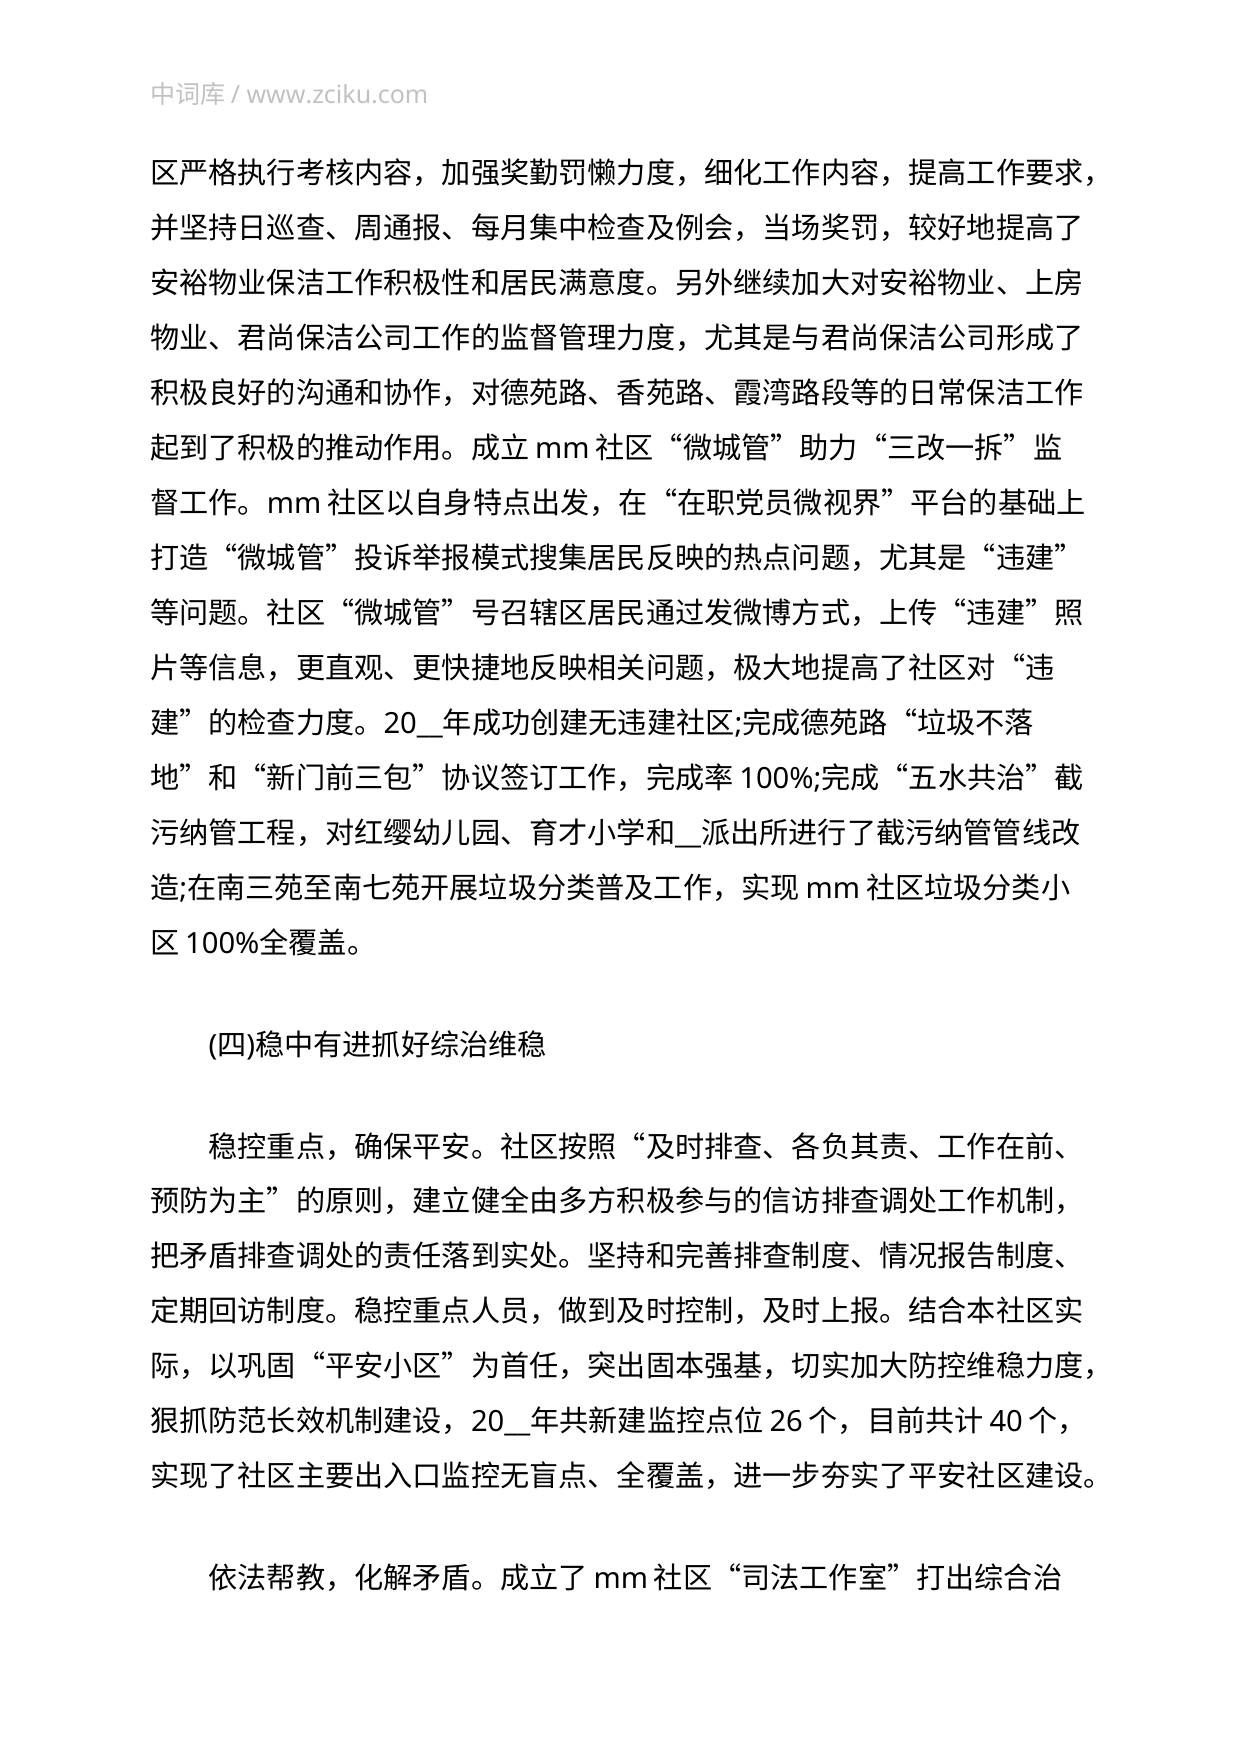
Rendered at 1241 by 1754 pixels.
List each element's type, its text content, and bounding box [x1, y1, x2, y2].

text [150, 1554, 1090, 1597]
text 稳控重点，确保平安。社区按照“及时排查、各负其责、工作在前、预防为主”的原则，建立健全由多方积极参与的信访排查调处工作机制，把矛盾排查调处的责任落到实处。坚持和完善排查制度、情况报告制度、定期回访制度。稳控重点人员，做到及时控制，及时上报。结合本社区实际，以巩固“平安小区”为首任，突出固本强基，切实加大防控维稳力度，狠抓防范长效机制建设，20__年共新建监控点位26个，目前共计40个，实现了社区主要出入口监控无盲点、全覆盖，进一步夯实了平安社区建设。 [150, 1123, 1090, 1495]
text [150, 150, 1090, 962]
text (四)稳中有进抓好综治维稳 [150, 1021, 1090, 1063]
